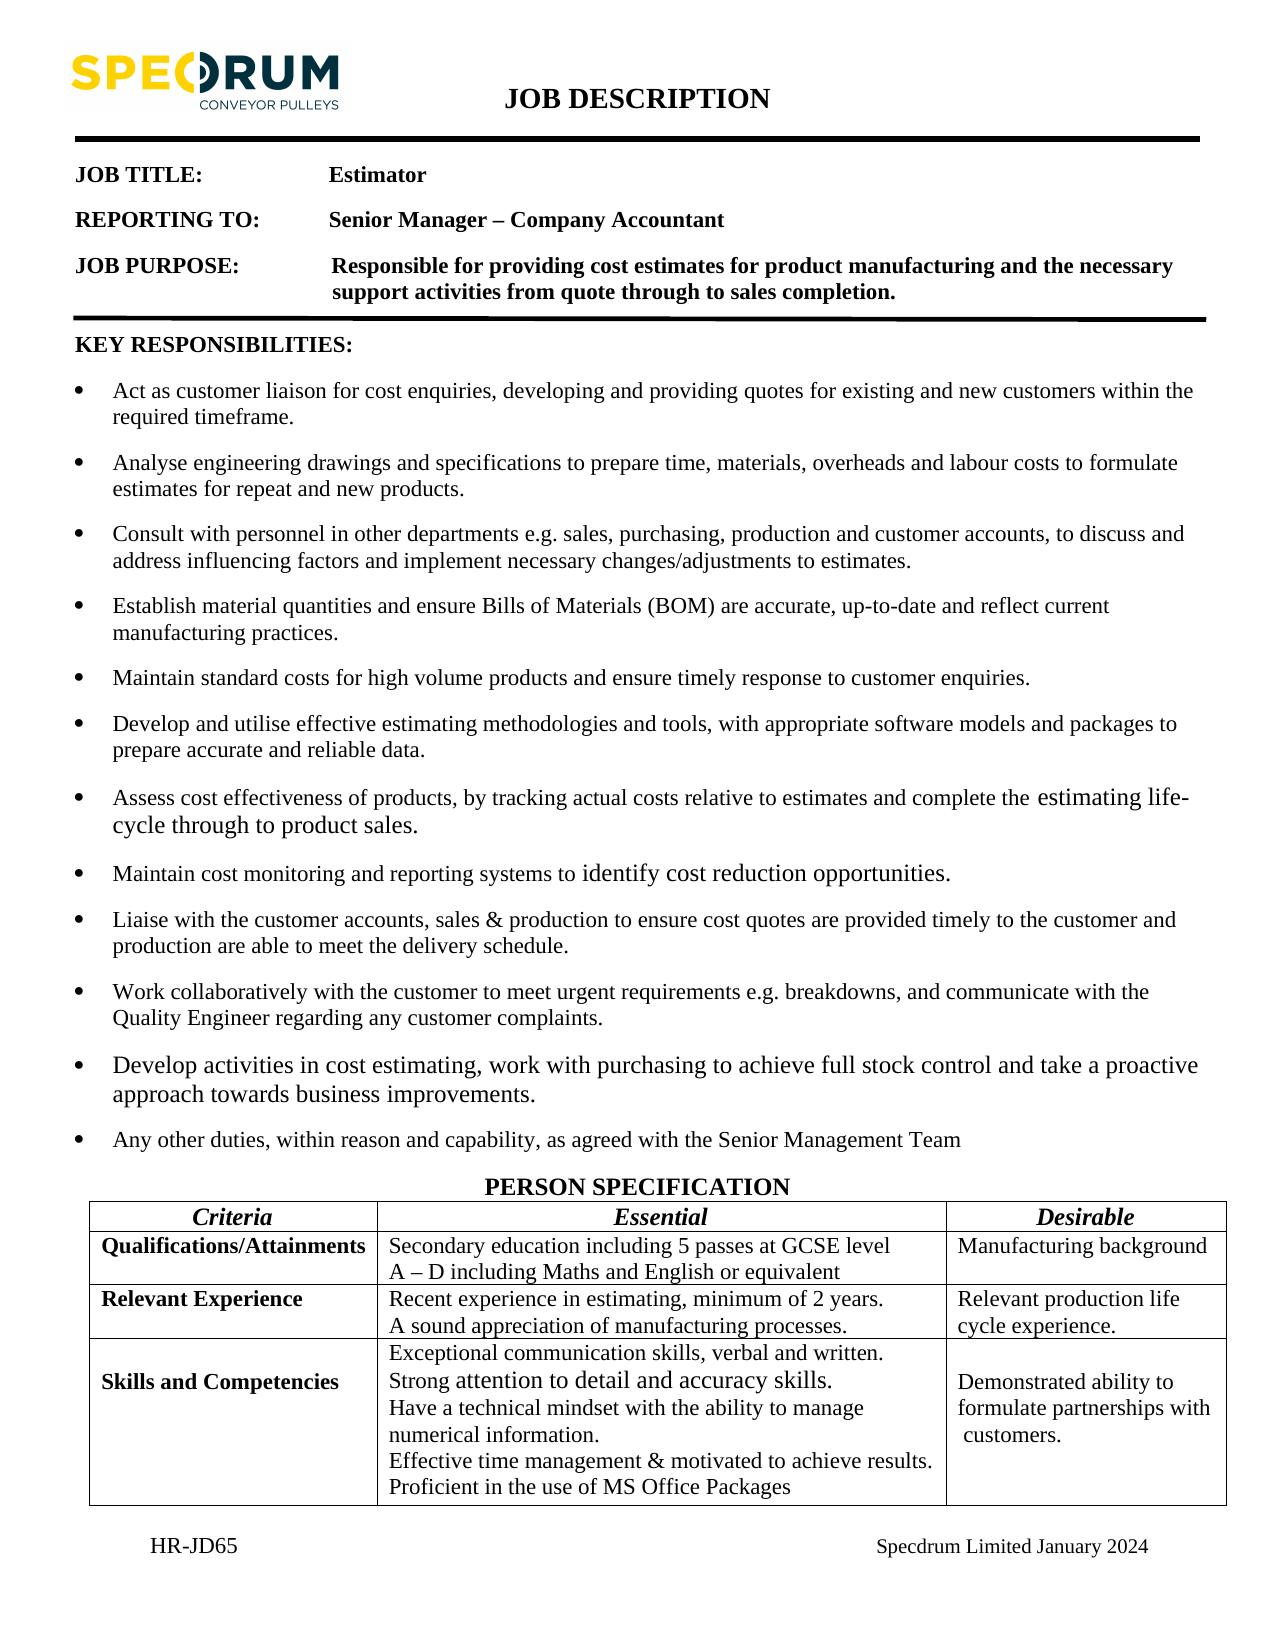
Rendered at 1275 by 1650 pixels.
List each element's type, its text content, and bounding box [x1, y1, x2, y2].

list Analyse engineering drawings and specifications to prepare time, materials, overheads and labour costs to formulate estimates for repeat and new products. [75, 448, 1200, 501]
list Develop and utilise effective estimating methodologies and tools, with appropriate software models and packages to prepare accurate and reliable data. [75, 710, 1200, 762]
table_cell Demonstrated ability to formulate partnerships with customers. [947, 1339, 1226, 1504]
table_cell Recent experience in estimating, minimum of 2 years. A sound appreciation of manufacturing processes. [378, 1285, 946, 1338]
table_cell Relevant Experience [90, 1285, 377, 1338]
list Work collaboratively with the customer to meet urgent requirements e.g. breakdowns, and communicate with the Quality Engineer regarding any customer complaints. [75, 978, 1200, 1031]
text JOB DESCRIPTION [401, 81, 1200, 114]
list Assess cost effectiveness of products, by tracking actual costs relative to estimates and complete the estimating life-cycle through to product sales. [75, 782, 1200, 839]
list Any other duties, within reason and capability, as agreed with the Senior Management Team [75, 1127, 1200, 1153]
table_cell Secondary education including 5 passes at GCSE level A – D including Maths and English or equivalent [378, 1232, 946, 1284]
table_cell Manufacturing background [947, 1232, 1226, 1284]
text REPORTING TO: Senior Manager – Company Accountant [75, 207, 1200, 233]
list Establish material quantities and ensure Bills of Materials (BOM) are accurate, up-to-date and reflect current manufacturing practices. [75, 592, 1200, 645]
list Develop activities in cost estimating, work with purchasing to achieve full stock control and take a proactive approach towards business improvements. [75, 1050, 1200, 1107]
text HR-JD65 [75, 1532, 860, 1558]
text support activities from quote through to sales completion. [75, 278, 1200, 305]
list Liaise with the customer accounts, sales & production to ensure cost quotes are provided timely to the customer and production are able to meet the delivery schedule. [75, 906, 1200, 959]
table_header Essential [378, 1202, 946, 1231]
table_header Desirable [947, 1202, 1226, 1231]
text JOB TITLE: Estimator [75, 161, 1200, 187]
list Act as customer liaison for cost enquiries, developing and providing quotes for existing and new customers within the required timeframe. [75, 377, 1200, 429]
table_cell Qualifications/Attainments [90, 1232, 377, 1284]
table_cell Relevant production life cycle experience. [947, 1285, 1226, 1338]
list Consult with personnel in other departments e.g. sales, purchasing, production and customer accounts, to discuss and address influencing factors and implement necessary changes/adjustments to estimates. [75, 520, 1200, 573]
list Maintain standard costs for high volume products and ensure timely response to customer enquiries. [75, 664, 1200, 691]
text KEY RESPONSIBILITIES: [75, 331, 1200, 357]
text JOB PURPOSE: Responsible for providing cost estimates for product manufacturing and the necessary [75, 252, 1200, 278]
list Maintain cost monitoring and reporting systems to identify cost reduction opportunities. [75, 858, 1200, 887]
picture [64, 38, 350, 113]
table_header Criteria [90, 1202, 377, 1231]
table_cell Skills and Competencies [90, 1339, 377, 1504]
table_cell Exceptional communication skills, verbal and written. Strong attention to detail and accuracy skills. Have a technical mindset with the ability to manage numerical information. Effective time management & motivated to achieve results. Proficient in the use of MS Office Packages [378, 1339, 946, 1504]
text PERSON SPECIFICATION [75, 1172, 1200, 1201]
